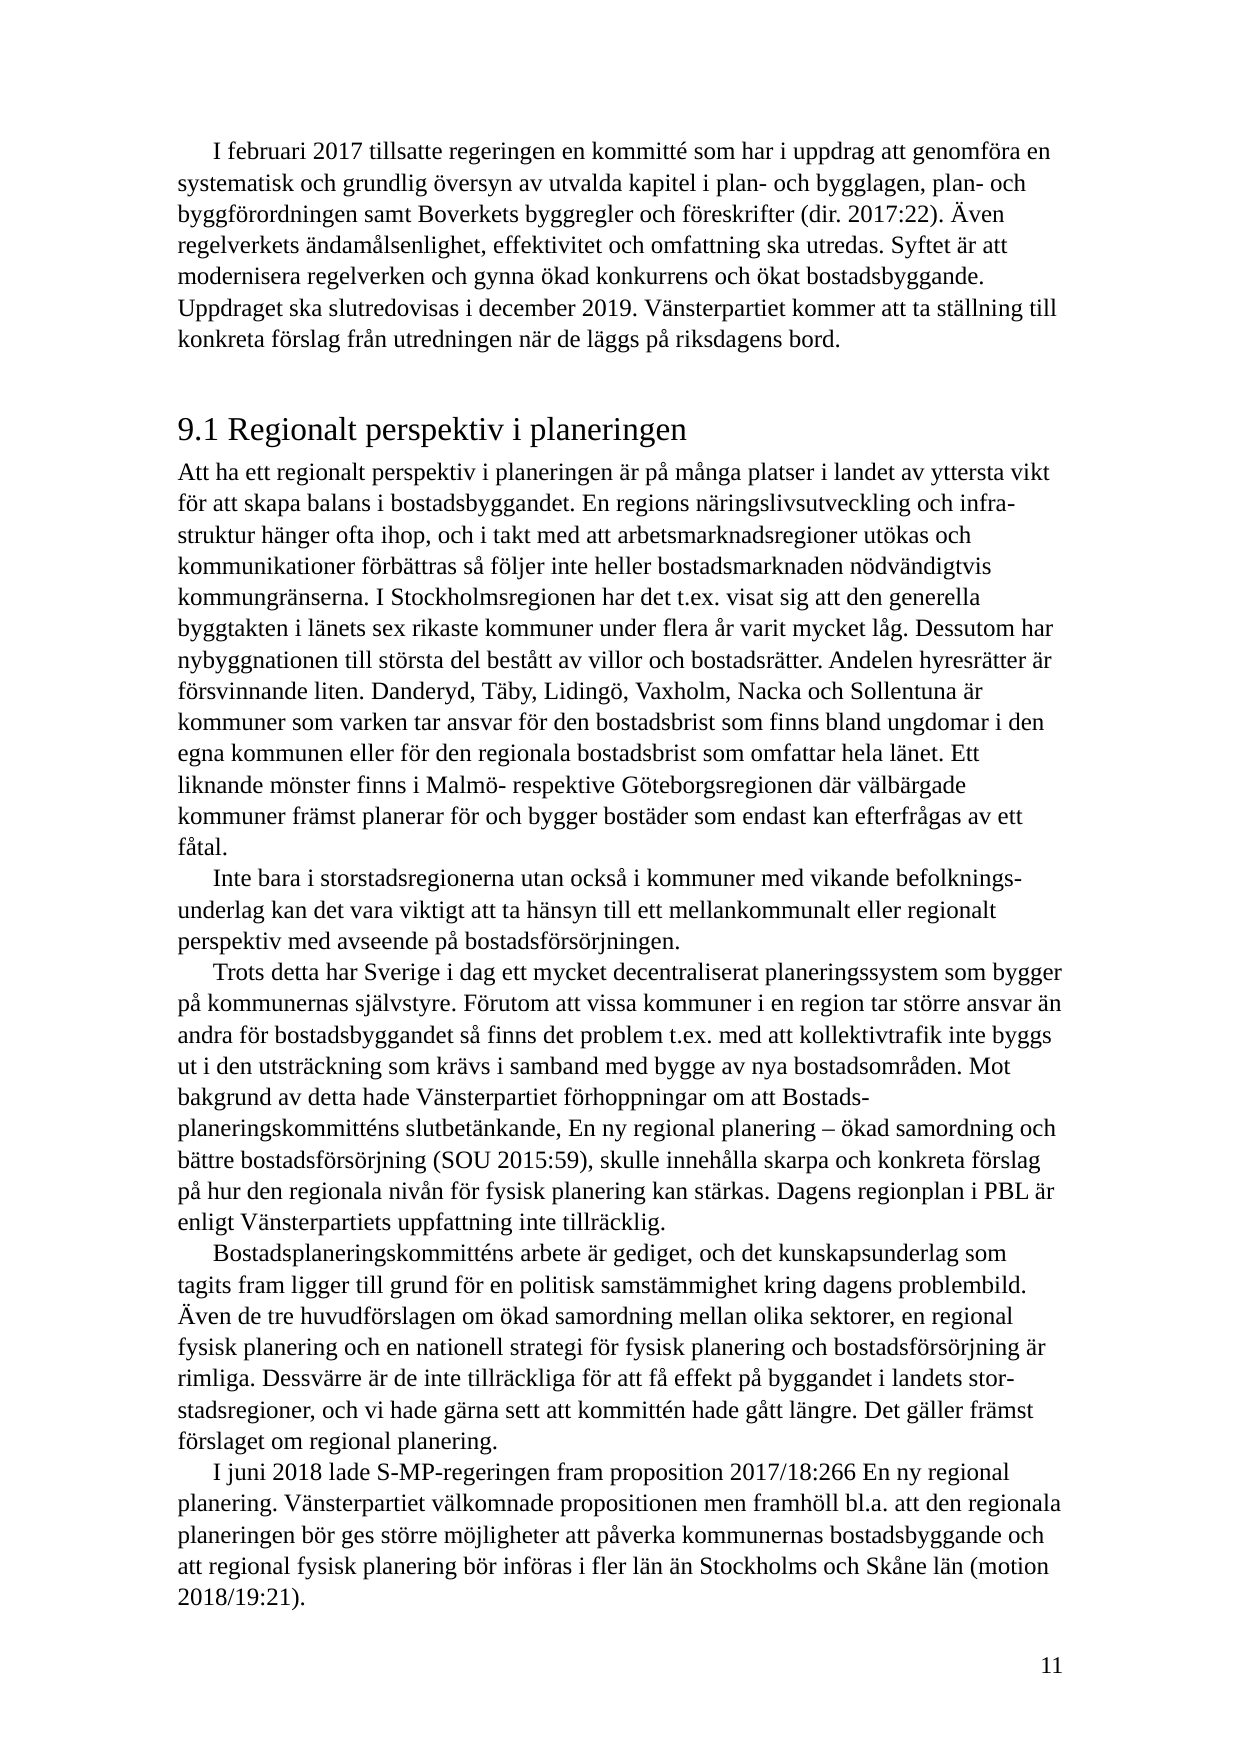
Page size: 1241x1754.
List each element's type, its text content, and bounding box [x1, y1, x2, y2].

text Inte bara i storstadsregionerna utan också i kommuner med vikande befolkningsunderlag kan det vara viktigt att ta hänsyn till ett mellankommunalt eller regionalt perspektiv med avseende på bostadsförsörjningen. [177, 861, 1063, 955]
text I juni 2018 lade S-MP-regeringen fram proposition 2017/18:266 En ny regional planering. Vänsterpartiet välkomnade propositionen men framhöll bl.a. att den regionala planeringen bör ges större möjligheter att påverka kommunernas bostadsbyggande och att regional fysisk planering bör införas i fler län än Stockholms och Skåne län (motion 2018/19:21). [177, 1455, 1063, 1611]
text Trots detta har Sverige i dag ett mycket decentraliserat planeringssystem som bygger på kommunernas självstyre. Förutom att vissa kommuner i en region tar större ansvar än andra för bostadsbyggandet så finns det problem t.ex. med att kollektivtrafik inte byggs ut i den utsträckning som krävs i samband med bygge av nya bostadsområden. Mot bakgrund av detta hade Vänsterpartiet förhoppningar om att Bostadsplaneringskommitténs slutbetänkande, En ny regional planering – ökad samordning och bättre bostadsförsörjning (SOU 2015:59), skulle innehålla skarpa och konkreta förslag på hur den regionala nivån för fysisk planering kan stärkas. Dagens regionplan i PBL är enligt Vänsterpartiets uppfattning inte tillräcklig. [177, 955, 1063, 1236]
text Att ha ett regionalt perspektiv i planeringen är på många platser i landet av yttersta vikt för att skapa balans i bostadsbyggandet. En regions näringslivsutveckling och infrastruktur hänger ofta ihop, och i takt med att arbetsmarknadsregioner utökas och kommunikationer förbättras så följer inte heller bostadsmarknaden nödvändigtvis kommungränserna. I Stockholmsregionen har det t.ex. visat sig att den generella byggtakten i länets sex rikaste kommuner under flera år varit mycket låg. Dessutom har nybyggnationen till största del bestått av villor och bostadsrätter. Andelen hyresrätter är försvinnande liten. Danderyd, Täby, Lidingö, Vaxholm, Nacka och Sollentuna är kommuner som varken tar ansvar för den bostadsbrist som finns bland ungdomar i den egna kommunen eller för den regionala bostadsbrist som omfattar hela länet. Ett liknande mönster finns i Malmö- respektive Göteborgsregionen där välbärgade kommuner främst planerar för och bygger bostäder som endast kan efterfrågas av ett fåtal. [177, 455, 1063, 861]
text Bostadsplaneringskommitténs arbete är gediget, och det kunskapsunderlag som tagits fram ligger till grund för en politisk samstämmighet kring dagens problembild. Även de tre huvudförslagen om ökad samordning mellan olika sektorer, en regional fysisk planering och en nationell strategi för fysisk planering och bostadsförsörjning är rimliga. Dessvärre är de inte tillräckliga för att få effekt på byggandet i landets storstadsregioner, och vi hade gärna sett att kommittén hade gått längre. Det gäller främst förslaget om regional planering. [177, 1236, 1063, 1455]
text Regionalt perspektiv i planeringen [177, 415, 1063, 446]
text I februari 2017 tillsatte regeringen en kommitté som har i uppdrag att genomföra en systematisk och grundlig översyn av utvalda kapitel i plan- och bygglagen, plan- och byggförordningen samt Boverkets byggregler och föreskrifter (dir. 2017:22). Även regelverkets ändamålsenlighet, effektivitet och omfattning ska utredas. Syftet är att modernisera regelverken och gynna ökad konkurrens och ökat bostadsbyggande. Uppdraget ska slutredovisas i december 2019. Vänsterpartiet kommer att ta ställning till konkreta förslag från utredningen när de läggs på riksdagens bord. [177, 134, 1063, 353]
